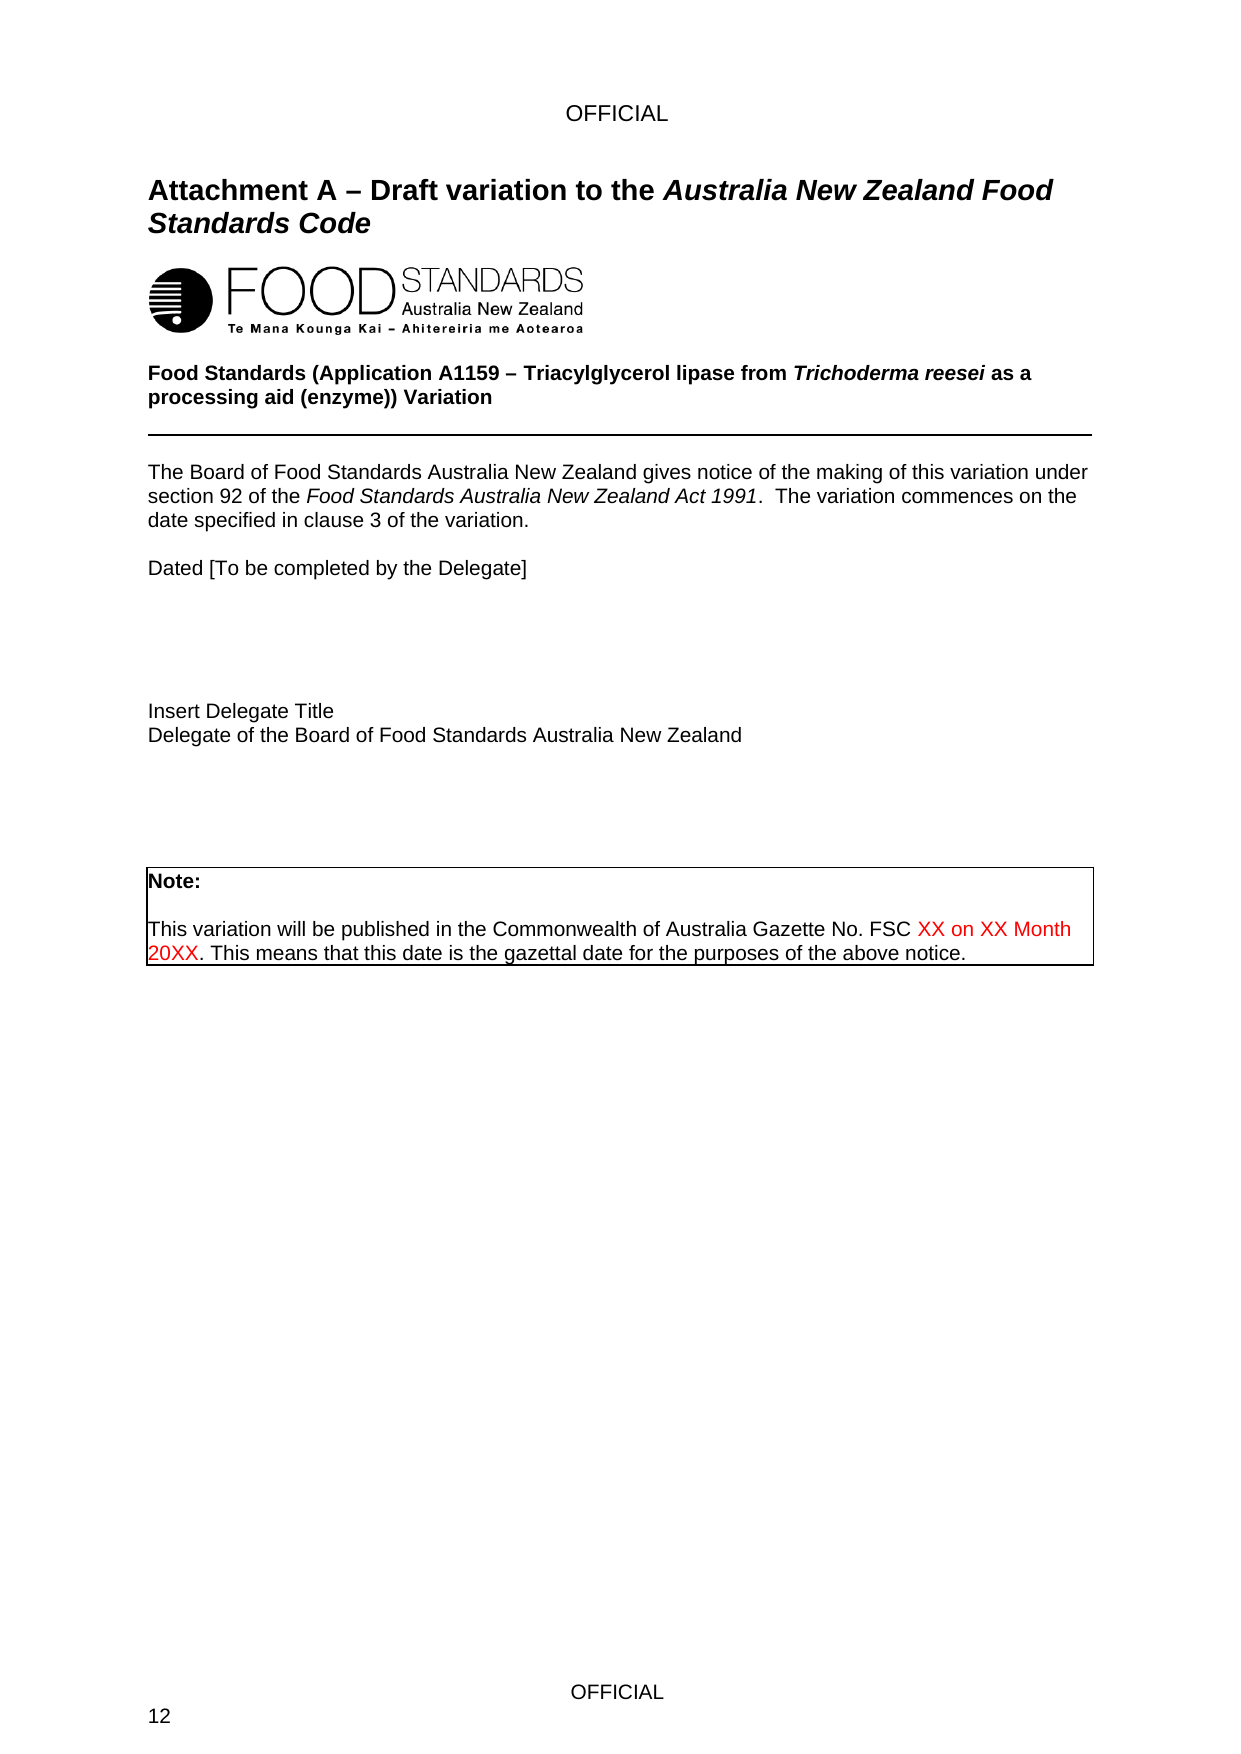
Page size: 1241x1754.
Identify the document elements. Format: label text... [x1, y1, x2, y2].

text Note: [148, 868, 1093, 892]
text The Board of Food Standards Australia New Zealand gives notice of the making of this variation under section 92 of the Food Standards Australia New Zealand Act 1991. The variation commences on the date specified in clause 3 of the variation. [148, 459, 1092, 531]
text Delegate of the Board of Food Standards Australia New Zealand [148, 723, 1092, 747]
text This variation will be published in the Commonwealth of Australia Gazette No. FSC XX on XX Month 20XX. This means that this date is the gazettal date for the purposes of the above notice. [148, 915, 1093, 964]
text Dated [To be completed by the Delegate] [148, 555, 1092, 579]
subtitle Attachment A – Draft variation to the Australia New Zealand Food Standards Code [148, 173, 1092, 240]
text Food Standards (Application A1159 – Triacylglycerol lipase from Trichoderma reesei as a processing aid (enzyme)) Variation [148, 361, 1092, 408]
text Insert Delegate Title [148, 699, 1092, 723]
picture [147, 264, 584, 337]
